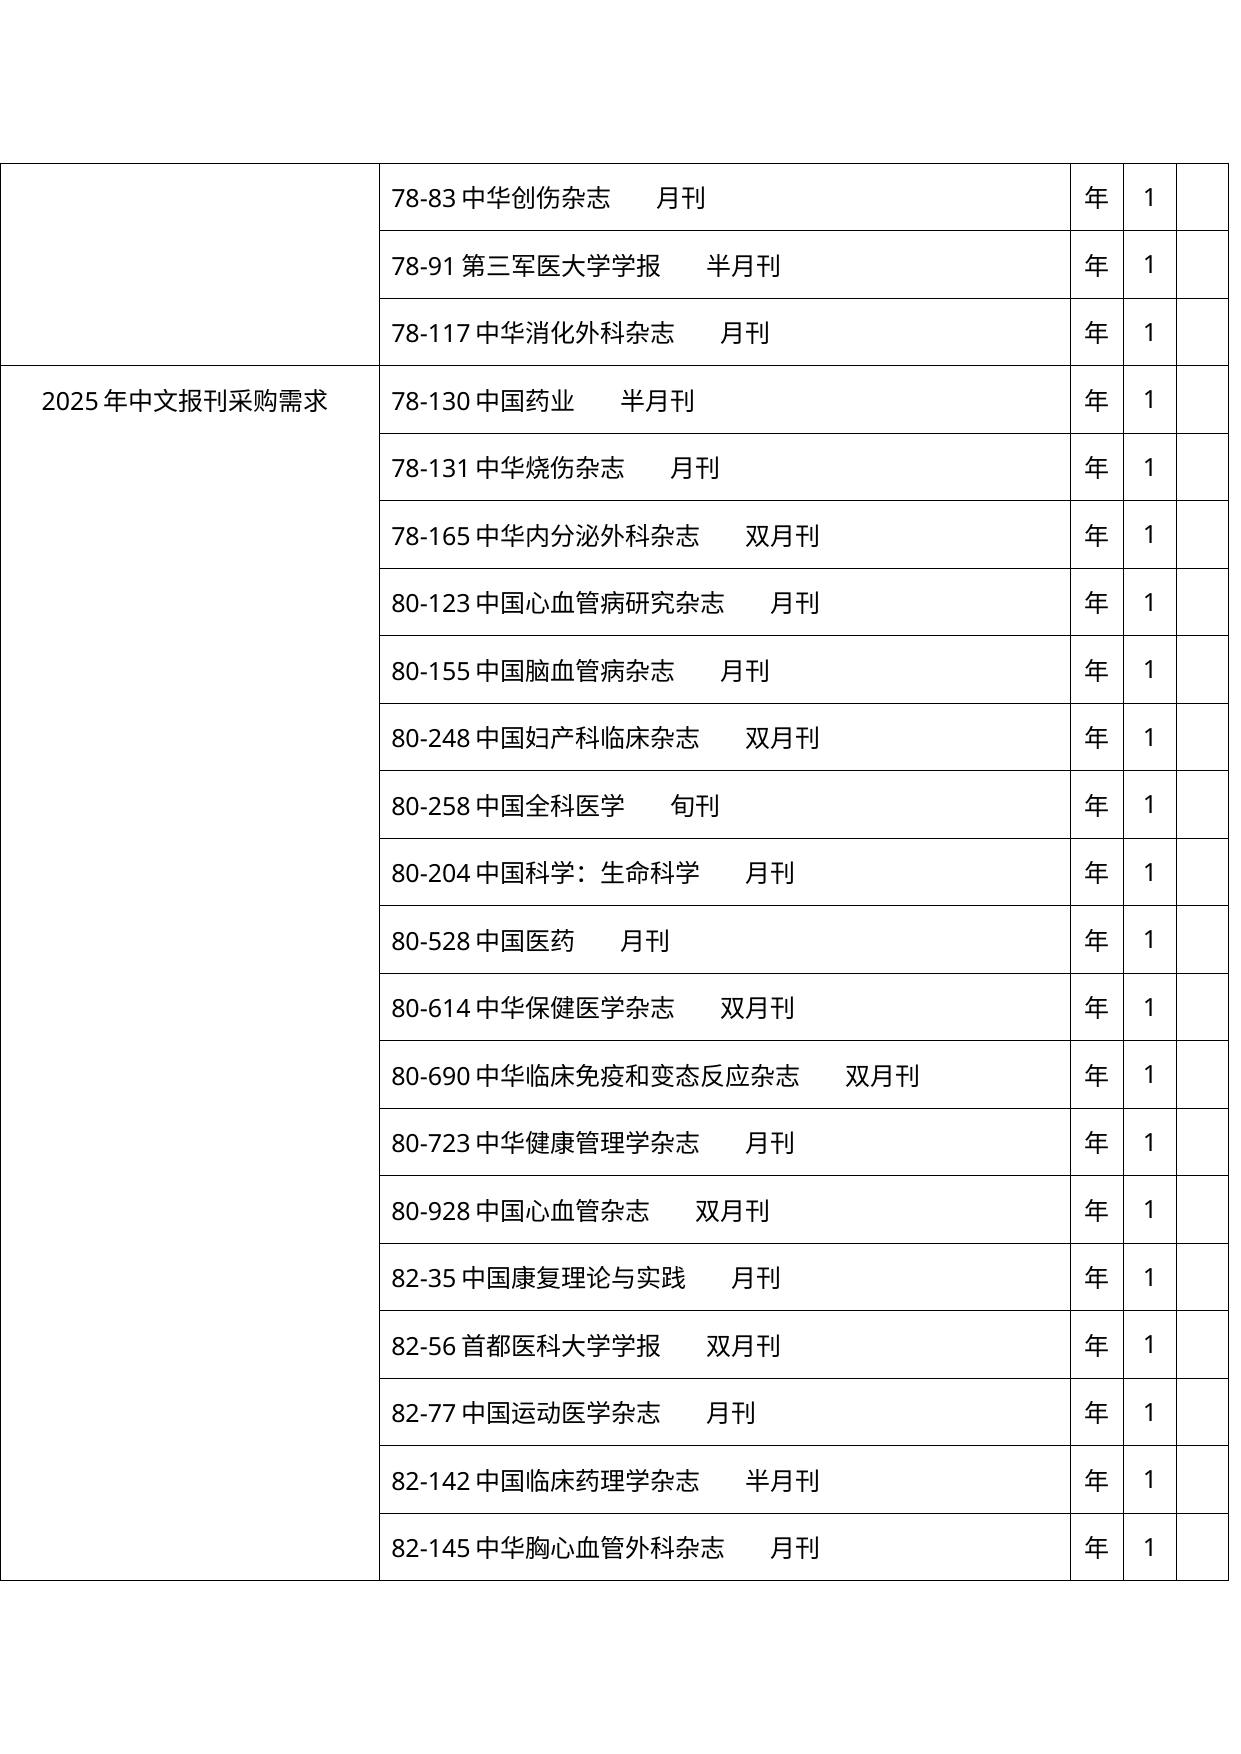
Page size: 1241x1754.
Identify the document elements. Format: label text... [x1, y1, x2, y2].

table_cell 80-248中国妇产科临床杂志 双月刊 [380, 704, 1070, 770]
table_cell [1176, 569, 1228, 635]
table_cell 1 [1124, 839, 1175, 905]
table_cell 80-123中国心血管病研究杂志 月刊 [380, 569, 1070, 635]
table_cell [1176, 1446, 1228, 1512]
table_cell 2025年中文报刊采购需求 [1, 366, 379, 1580]
table_cell 82-56首都医科大学学报 双月刊 [380, 1311, 1070, 1377]
table_cell 78-91第三军医大学学报 半月刊 [380, 231, 1070, 297]
table_cell 年 [1071, 636, 1123, 702]
table_cell 年 [1071, 1379, 1123, 1445]
table_cell 年 [1071, 771, 1123, 837]
table_cell 1 [1124, 164, 1175, 230]
table_cell 80-723中华健康管理学杂志 月刊 [380, 1109, 1070, 1175]
table_cell 年 [1071, 1311, 1123, 1377]
table_cell 82-35中国康复理论与实践 月刊 [380, 1244, 1070, 1310]
table_cell [1176, 231, 1228, 297]
table_cell 82-142中国临床药理学杂志 半月刊 [380, 1446, 1070, 1512]
table_cell 年 [1071, 1041, 1123, 1107]
table_cell [1176, 1311, 1228, 1377]
table_cell 80-204中国科学：生命科学 月刊 [380, 839, 1070, 905]
table_cell [1176, 906, 1228, 972]
table_cell [1176, 501, 1228, 567]
table_cell 年 [1071, 1514, 1123, 1580]
table_cell 年 [1071, 974, 1123, 1040]
table_cell 78-130中国药业 半月刊 [380, 366, 1070, 432]
table_cell 年 [1071, 366, 1123, 432]
table_cell 1 [1124, 1379, 1175, 1445]
table_cell 1 [1124, 636, 1175, 702]
table_cell 年 [1071, 1446, 1123, 1512]
table_cell 80-528中国医药 月刊 [380, 906, 1070, 972]
table_cell 年 [1071, 906, 1123, 972]
table_cell 1 [1124, 299, 1175, 365]
table_cell 80-155中国脑血管病杂志 月刊 [380, 636, 1070, 702]
table_cell 78-83中华创伤杂志 月刊 [380, 164, 1070, 230]
table_cell [1176, 366, 1228, 432]
table_cell 1 [1124, 906, 1175, 972]
table_cell 82-77中国运动医学杂志 月刊 [380, 1379, 1070, 1445]
table_cell 年 [1071, 434, 1123, 500]
table_cell 1 [1124, 1514, 1175, 1580]
table_cell 1 [1124, 1311, 1175, 1377]
table_cell [1176, 636, 1228, 702]
table_cell [1176, 839, 1228, 905]
table_cell 年 [1071, 231, 1123, 297]
table_cell 80-690中华临床免疫和变态反应杂志 双月刊 [380, 1041, 1070, 1107]
table_cell 1 [1124, 1176, 1175, 1242]
table_cell [1176, 1244, 1228, 1310]
table_cell 1 [1124, 771, 1175, 837]
table_cell 年 [1071, 569, 1123, 635]
table_cell 年 [1071, 839, 1123, 905]
table_cell 年 [1071, 1244, 1123, 1310]
table_cell 1 [1124, 1446, 1175, 1512]
table_cell 1 [1124, 974, 1175, 1040]
table_cell 1 [1124, 1244, 1175, 1310]
table_cell [1176, 704, 1228, 770]
table_cell 78-131中华烧伤杂志 月刊 [380, 434, 1070, 500]
table_cell [1176, 299, 1228, 365]
table_cell 年 [1071, 164, 1123, 230]
table_cell [1176, 1379, 1228, 1445]
table_cell 1 [1124, 231, 1175, 297]
table_cell [1176, 434, 1228, 500]
table_cell 年 [1071, 501, 1123, 567]
table_cell 80-258中国全科医学 旬刊 [380, 771, 1070, 837]
table_cell 1 [1124, 704, 1175, 770]
table_cell 80-614中华保健医学杂志 双月刊 [380, 974, 1070, 1040]
table_cell [1176, 1109, 1228, 1175]
table_cell 78-165中华内分泌外科杂志 双月刊 [380, 501, 1070, 567]
table_cell 1 [1124, 569, 1175, 635]
table_cell 年 [1071, 1176, 1123, 1242]
table_cell 82-145中华胸心血管外科杂志 月刊 [380, 1514, 1070, 1580]
table_cell 年 [1071, 1109, 1123, 1175]
table_cell 1 [1124, 366, 1175, 432]
table_cell 年 [1071, 299, 1123, 365]
table_cell 1 [1124, 1041, 1175, 1107]
table_cell [1176, 164, 1228, 230]
table_cell 1 [1124, 1109, 1175, 1175]
table_cell [1176, 974, 1228, 1040]
table_cell [1176, 1041, 1228, 1107]
table_cell 1 [1124, 434, 1175, 500]
table_cell [1176, 1514, 1228, 1580]
table_cell 80-928中国心血管杂志 双月刊 [380, 1176, 1070, 1242]
table_cell 年 [1071, 704, 1123, 770]
table_cell [1176, 771, 1228, 837]
table_cell 78-117中华消化外科杂志 月刊 [380, 299, 1070, 365]
table_cell 1 [1124, 501, 1175, 567]
table_cell [1176, 1176, 1228, 1242]
